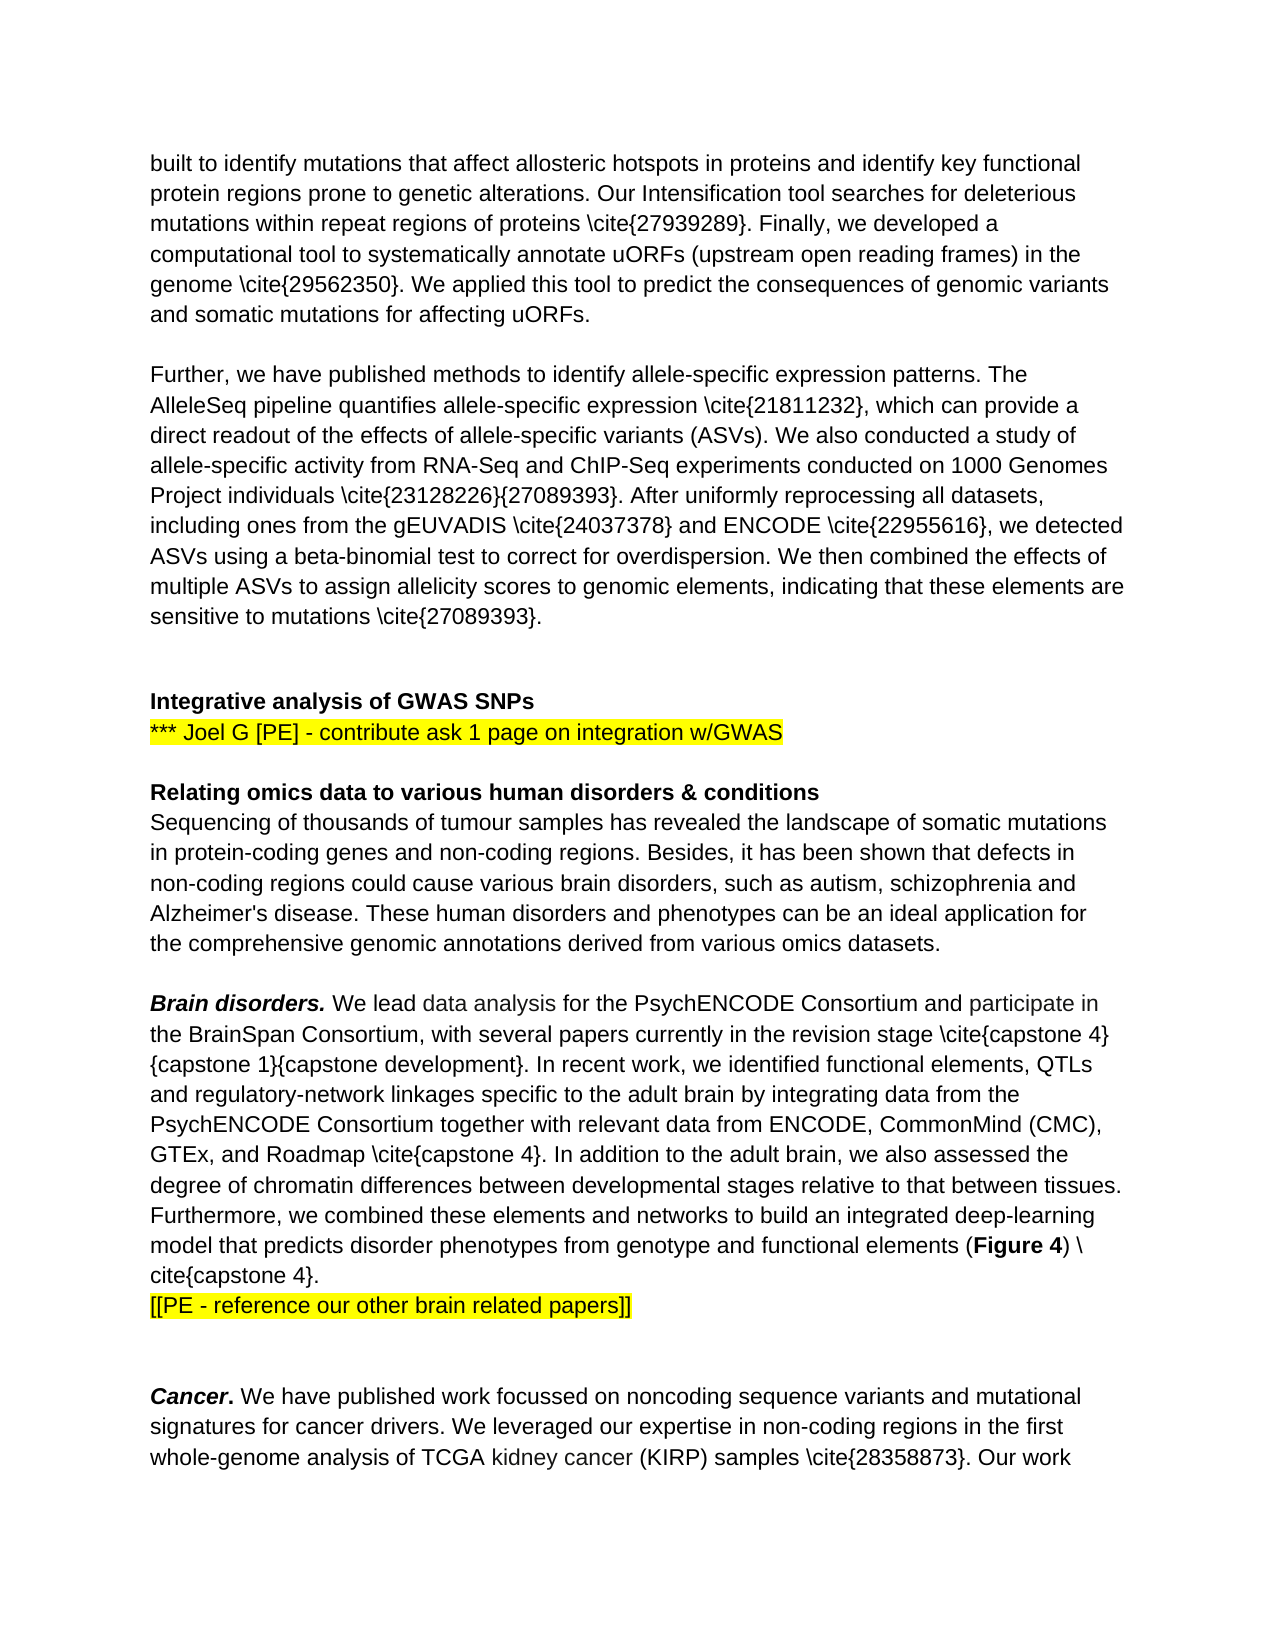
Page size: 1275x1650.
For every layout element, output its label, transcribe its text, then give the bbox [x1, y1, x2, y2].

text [150, 150, 1125, 327]
text Brain disorders. We lead data analysis for the PsychENCODE Consortium and participate in the BrainSpan Consortium, with several papers currently in the revision stage \cite{capstone 4}{capstone 1}{capstone development}. In recent work, we identified functional elements, QTLs and regulatory-network linkages specific to the adult brain by integrating data from the PsychENCODE Consortium together with relevant data from ENCODE, CommonMind (CMC), GTEx, and Roadmap \cite{capstone 4}. In addition to the adult brain, we also assessed the degree of chromatin differences between developmental stages relative to that between tissues. Furthermore, we combined these elements and networks to build an integrated deep-learning model that predicts disorder phenotypes from genotype and functional elements (Figure 4) \cite{capstone 4}. [150, 990, 1125, 1289]
text Relating omics data to various human disorders & conditions [150, 779, 1125, 805]
text *** Joel G [PE] - contribute ask 1 page on integration w/GWAS [150, 718, 1125, 745]
text [[PE - reference our other brain related papers]] [150, 1292, 1125, 1319]
text Sequencing of thousands of tumour samples has revealed the landscape of somatic mutations in protein-coding genes and non-coding regions. Besides, it has been shown that defects in non-coding regions could cause various brain disorders, such as autism, schizophrenia and Alzheimer's disease. These human disorders and phenotypes can be an ideal application for the comprehensive genomic annotations derived from various omics datasets. [150, 809, 1125, 956]
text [150, 1383, 1125, 1470]
text Further, we have published methods to identify allele-specific expression patterns. The AlleleSeq pipeline quantifies allele-specific expression \cite{21811232}, which can provide a direct readout of the effects of allele-specific variants (ASVs). We also conducted a study of allele-specific activity from RNA-Seq and ChIP-Seq experiments conducted on 1000 Genomes Project individuals \cite{23128226}{27089393}. After uniformly reprocessing all datasets, including ones from the gEUVADIS \cite{24037378} and ENCODE \cite{22955616}, we detected ASVs using a beta-binomial test to correct for overdispersion. We then combined the effects of multiple ASVs to assign allelicity scores to genomic elements, indicating that these elements are sensitive to mutations \cite{27089393}. [150, 361, 1125, 629]
text Integrative analysis of GWAS SNPs [150, 688, 1125, 715]
